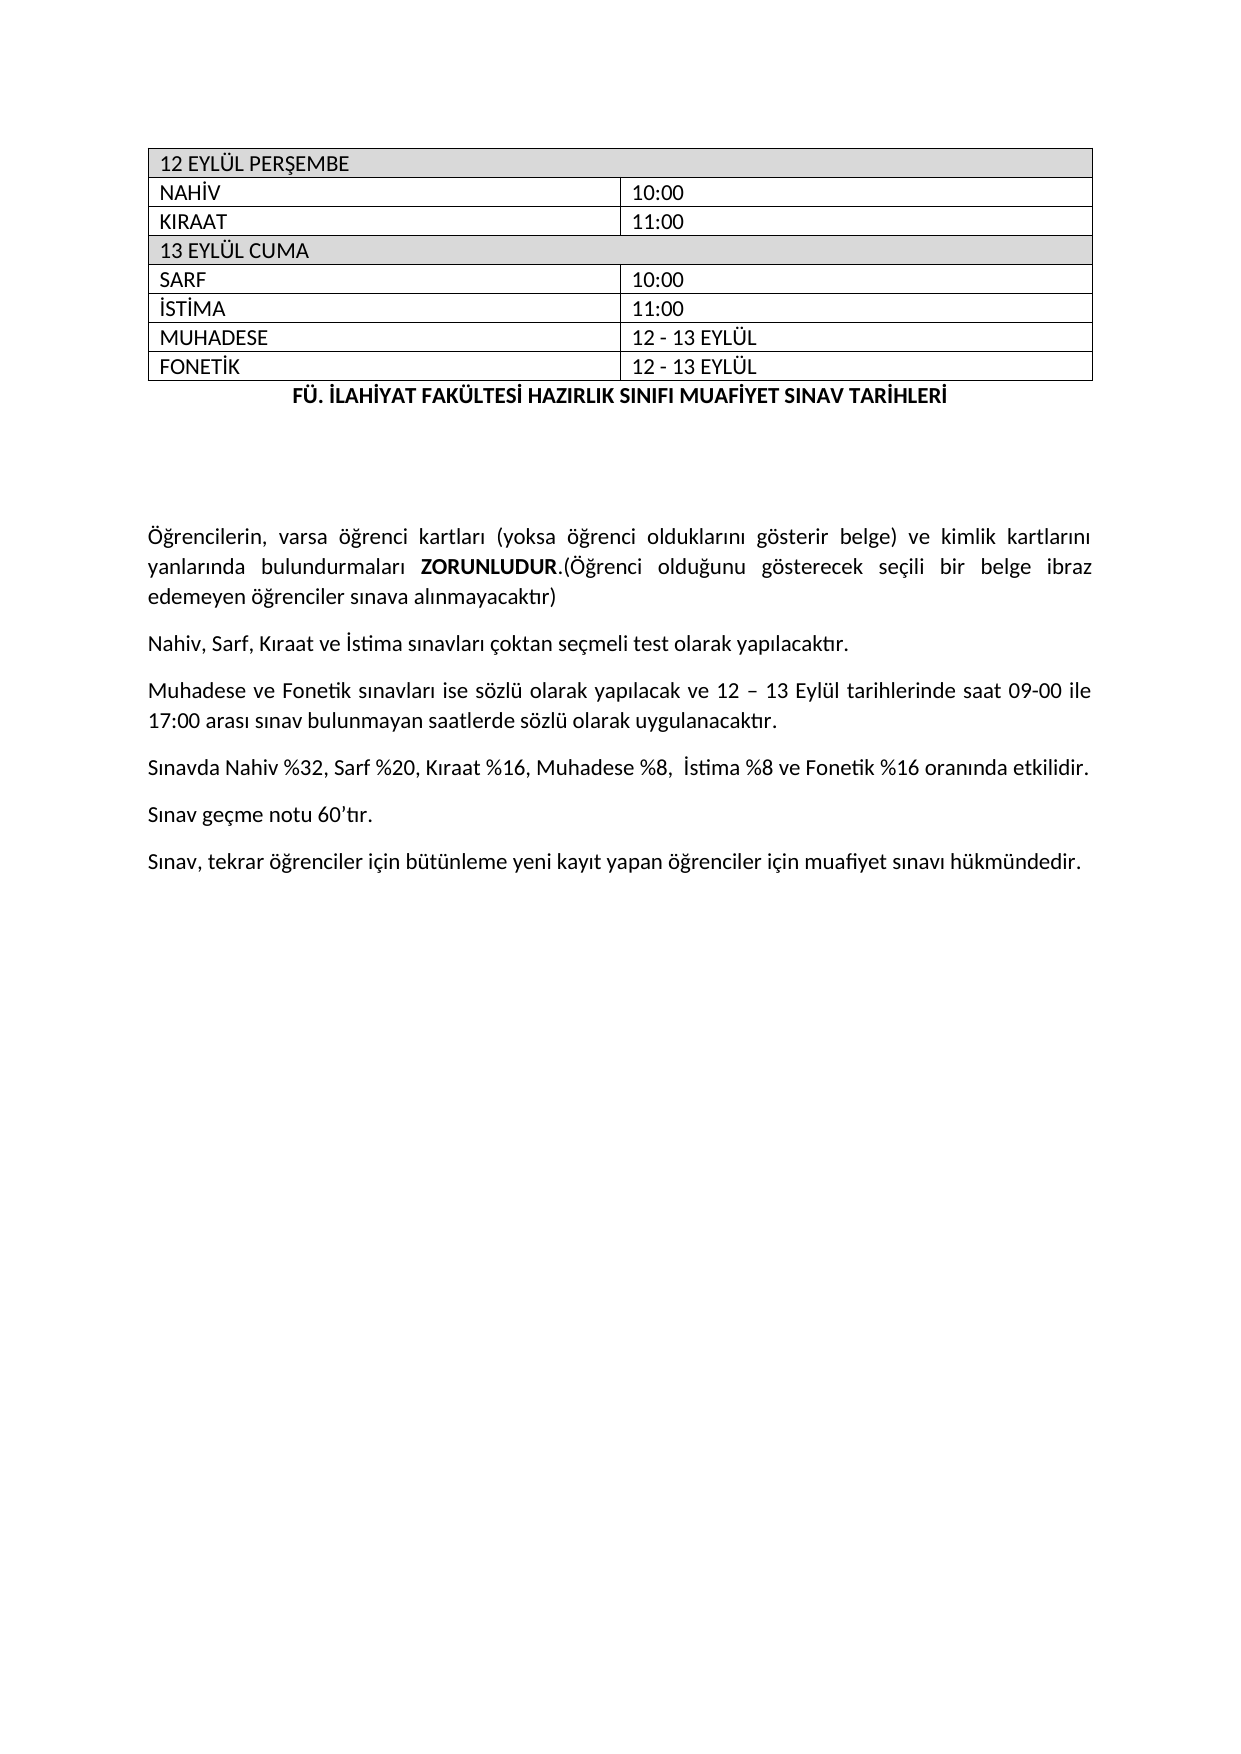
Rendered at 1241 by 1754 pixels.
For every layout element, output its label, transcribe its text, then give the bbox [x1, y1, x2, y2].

table_cell 12 - 13 EYLÜL [621, 323, 1092, 351]
table_cell 12 - 13 EYLÜL [621, 352, 1092, 380]
table_cell 10:00 [621, 178, 1092, 206]
table_cell KIRAAT [149, 207, 620, 235]
text Öğrencilerin, varsa öğrenci kartları (yoksa öğrenci olduklarını gösterir belge) ve kimlik kartlarını yanlarında bulundurmaları ZORUNLUDUR.(Öğrenci olduğunu gösterecek seçili bir belge ibraz edemeyen öğrenciler sınava alınmayacaktır) [148, 522, 1093, 610]
table_cell İSTİMA [149, 294, 620, 322]
text Nahiv, Sarf, Kıraat ve İstima sınavları çoktan seçmeli test olarak yapılacaktır. [148, 629, 1093, 657]
text FÜ. İLAHİYAT FAKÜLTESİ HAZIRLIK SINIFI MUAFİYET SINAV TARİHLERİ [148, 381, 1093, 409]
text Muhadese ve Fonetik sınavları ise sözlü olarak yapılacak ve 12 – 13 Eylül tarihlerinde saat 09-00 ile 17:00 arası sınav bulunmayan saatlerde sözlü olarak uygulanacaktır. [148, 676, 1093, 734]
table_cell 11:00 [621, 207, 1092, 235]
table_cell 10:00 [621, 265, 1092, 293]
table_cell FONETİK [149, 352, 620, 380]
text Sınav, tekrar öğrenciler için bütünleme yeni kayıt yapan öğrenciler için muafiyet sınavı hükmündedir. [148, 847, 1093, 875]
table_cell 11:00 [621, 294, 1092, 322]
table_cell NAHİV [149, 178, 620, 206]
table_cell MUHADESE [149, 323, 620, 351]
text Sınavda Nahiv %32, Sarf %20, Kıraat %16, Muhadese %8, İstima %8 ve Fonetik %16 oranında etkilidir. [148, 753, 1093, 781]
table_cell 13 EYLÜL CUMA [149, 236, 1092, 264]
table_header 12 EYLÜL PERŞEMBE [149, 149, 1092, 177]
table_cell SARF [149, 265, 620, 293]
text Sınav geçme notu 60’tır. [148, 800, 1093, 828]
